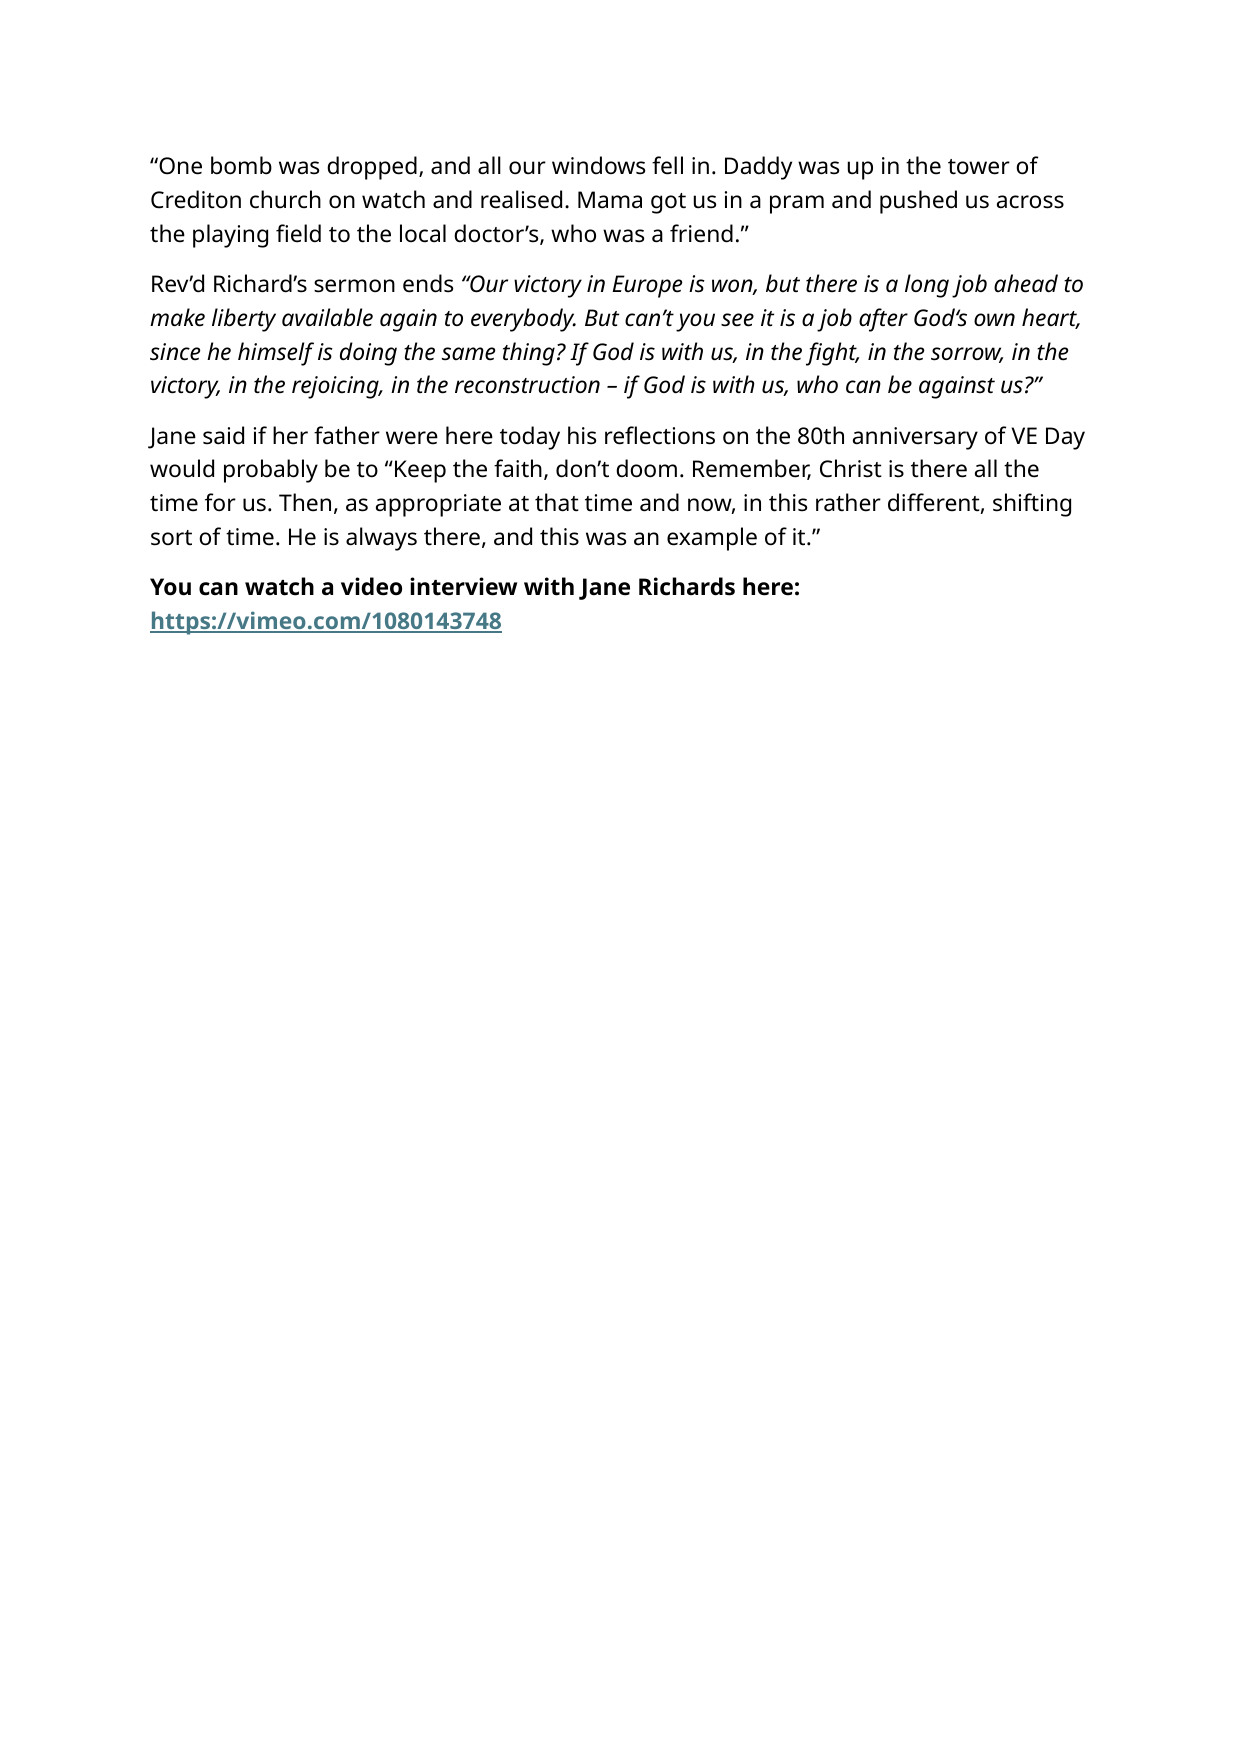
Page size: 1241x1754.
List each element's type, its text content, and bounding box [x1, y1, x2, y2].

text “One bomb was dropped, and all our windows fell in. Daddy was up in the tower of Crediton church on watch and realised. Mama got us in a pram and pushed us across the playing field to the local doctor’s, who was a friend.” [150, 150, 1090, 249]
text You can watch a video interview with Jane Richards here: https://vimeo.com/1080143748 [150, 571, 1090, 636]
text Rev’d Richard’s sermon ends “Our victory in Europe is won, but there is a long job ahead to make liberty available again to everybody. But can’t you see it is a job after God‘s own heart, since he himself is doing the same thing? If God is with us, in the fight, in the sorrow, in the victory, in the rejoicing, in the reconstruction – if God is with us, who can be against us?” [150, 268, 1090, 400]
text Jane said if her father were here today his reflections on the 80th anniversary of VE Day would probably be to “Keep the faith, don’t doom. Remember, Christ is there all the time for us. Then, as appropriate at that time and now, in this rather different, shifting sort of time. He is always there, and this was an example of it.” [150, 419, 1090, 552]
